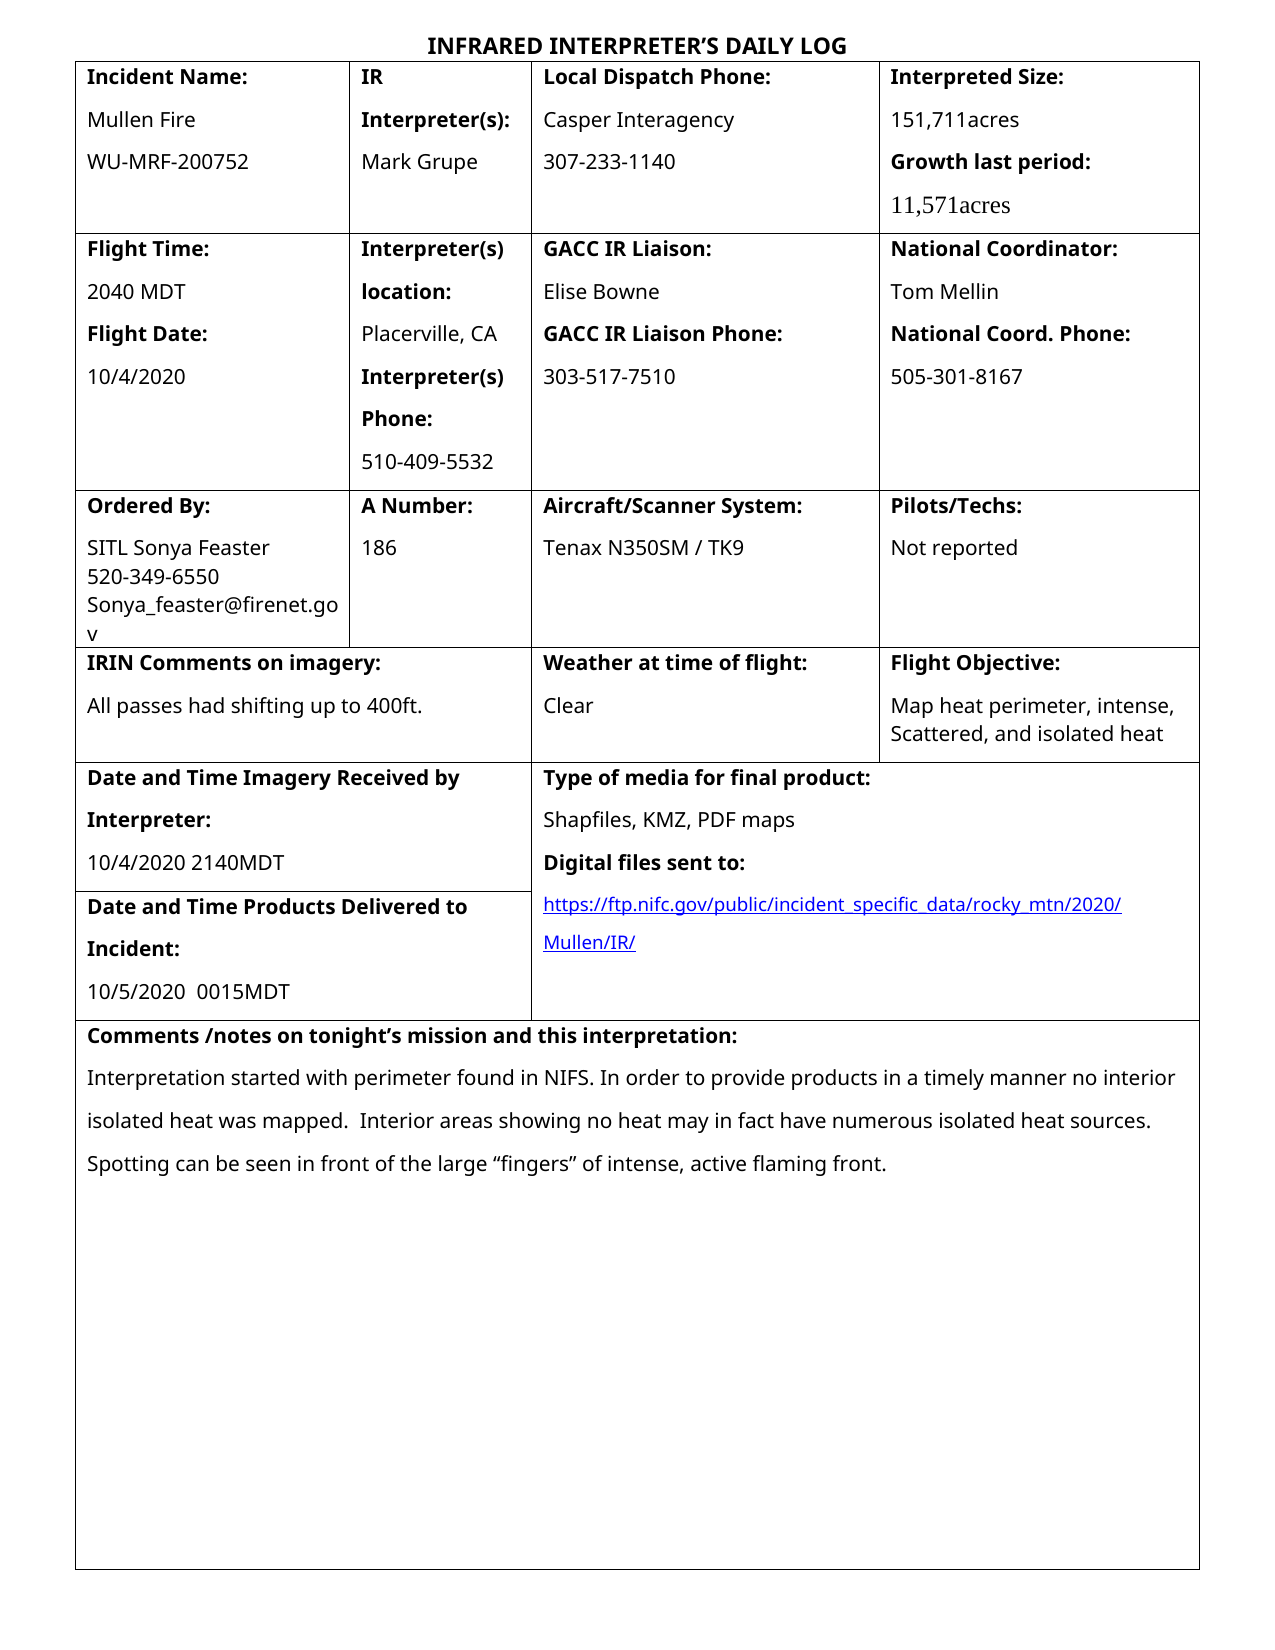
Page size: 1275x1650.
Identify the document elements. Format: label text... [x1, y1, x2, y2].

table_header Interpreted Size: 151,711acres Growth last period: 11,571acres [880, 62, 1199, 233]
table_cell IRIN Comments on imagery: All passes had shifting up to 400ft. [76, 648, 531, 762]
table_cell Date and Time Imagery Received by Interpreter: 10/4/2020 2140MDT [76, 763, 531, 891]
table_cell Date and Time Products Delivered to Incident: 10/5/2020 0015MDT [76, 892, 531, 1020]
table_cell Pilots/Techs: Not reported [880, 491, 1199, 647]
table_cell Aircraft/Scanner System: Tenax N350SM / TK9 [532, 491, 879, 647]
table_cell Flight Objective: Map heat perimeter, intense, Scattered, and isolated heat [880, 648, 1199, 762]
table_cell GACC IR Liaison: Elise Bowne GACC IR Liaison Phone: 303-517-7510 [532, 234, 879, 490]
table_cell Comments /notes on tonight’s mission and this interpretation: Interpretation started with perimeter found in NIFS. In order to provide products in a timely manner no interior isolated heat was mapped. Interior areas showing no heat may in fact have numerous isolated heat sources. Spotting can be seen in front of the large “fingers” of intense, active flaming front. [76, 1021, 1199, 1569]
table_cell Ordered By: SITL Sonya Feaster 520-349-6550 Sonya_feaster@firenet.gov [76, 491, 349, 647]
table_header Incident Name: Mullen Fire WU-MRF-200752 [76, 62, 349, 233]
table_cell Weather at time of flight: Clear [532, 648, 879, 762]
table_cell A Number: 186 [350, 491, 531, 647]
table_cell Interpreter(s) location: Placerville, CA Interpreter(s) Phone: 510-409-5532 [350, 234, 531, 490]
table_header IR Interpreter(s): Mark Grupe [350, 62, 531, 233]
table_cell Flight Time: 2040 MDT Flight Date: 10/4/2020 [76, 234, 349, 490]
table_cell National Coordinator: Tom Mellin National Coord. Phone: 505-301-8167 [880, 234, 1199, 490]
table_header Local Dispatch Phone: Casper Interagency 307-233-1140 [532, 62, 879, 233]
table_cell Type of media for final product: Shapfiles, KMZ, PDF maps Digital files sent to: https://ftp.nifc.gov/public/incident_specific_data/rocky_mtn/2020/Mullen/IR/ [532, 763, 1199, 1020]
